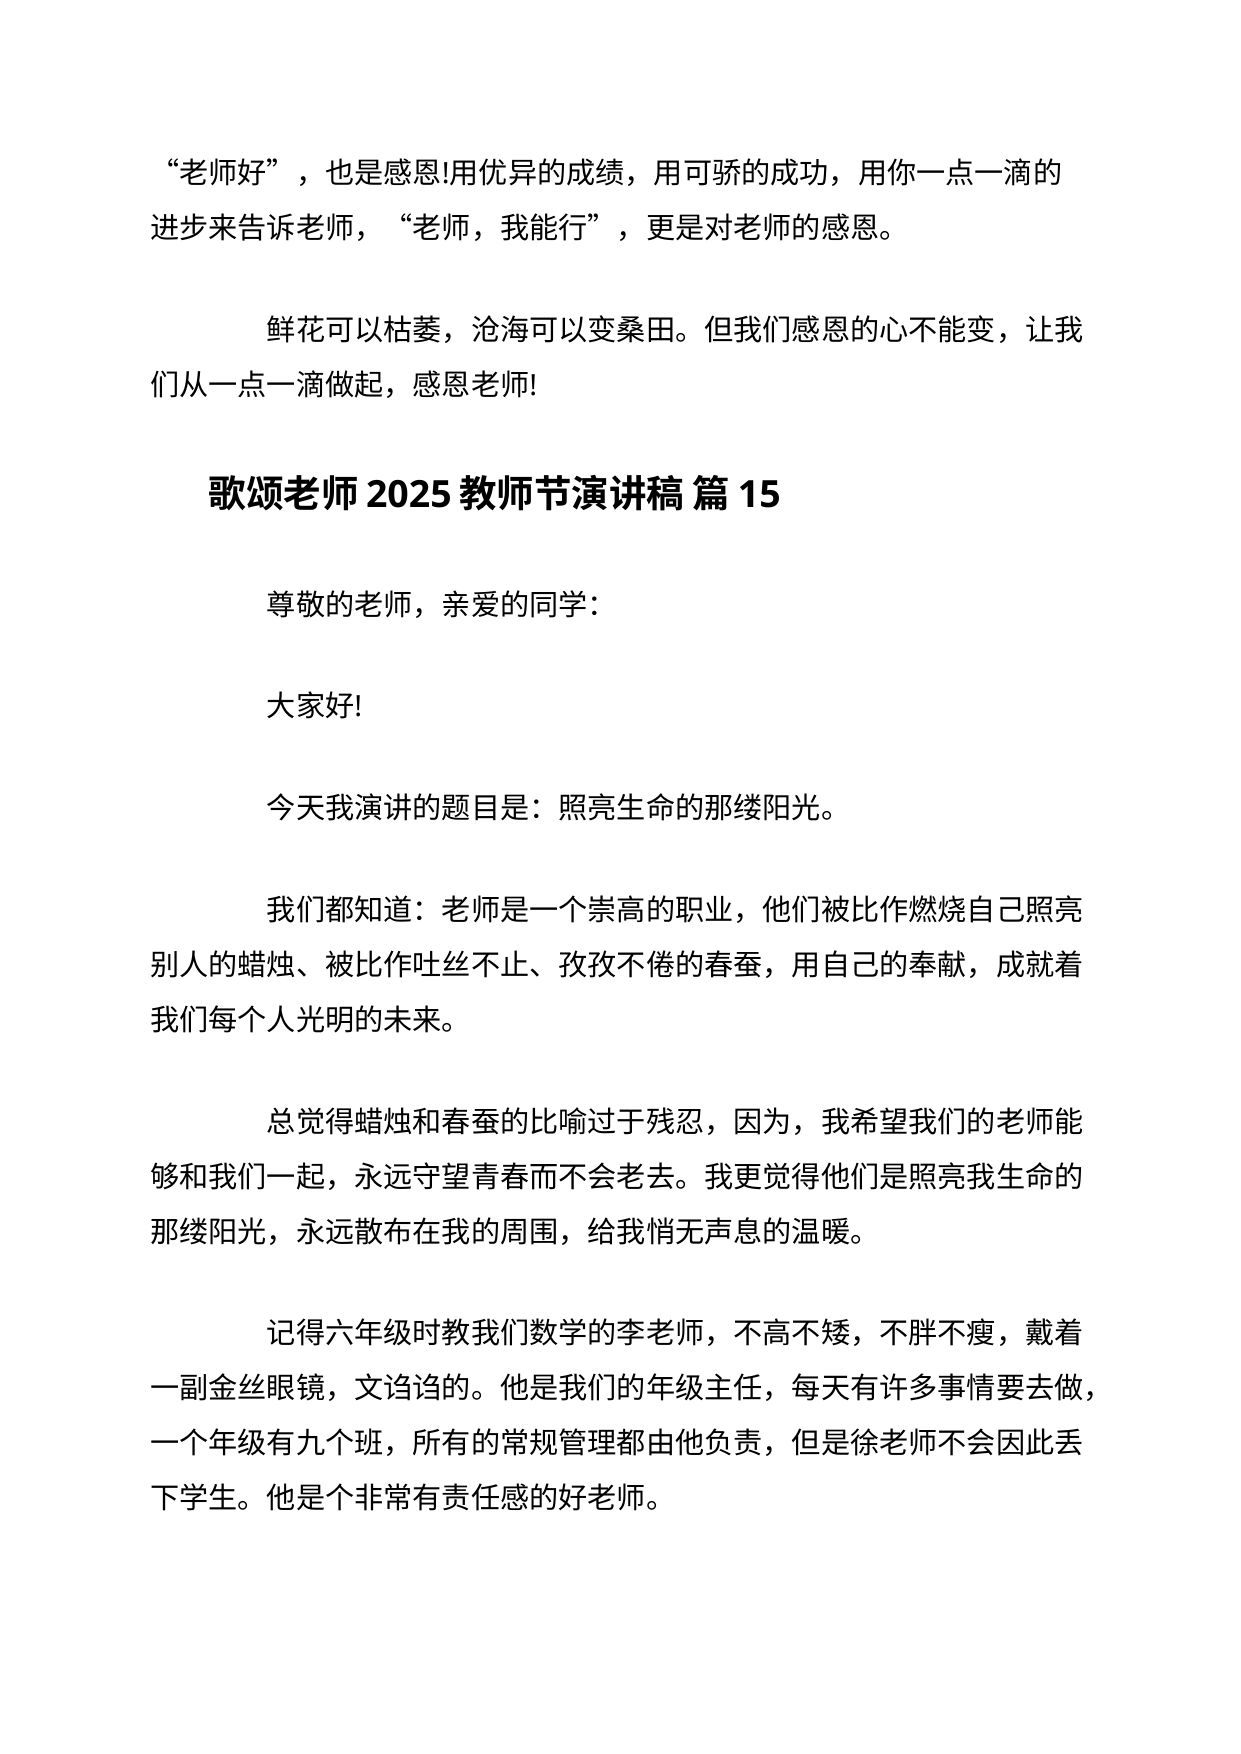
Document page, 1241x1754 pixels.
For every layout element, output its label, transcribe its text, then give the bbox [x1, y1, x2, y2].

text 鲜花可以枯萎，沧海可以变桑田。但我们感恩的心不能变，让我们从一点一滴做起，感恩老师! [150, 307, 1090, 404]
text 记得六年级时教我们数学的李老师，不高不矮，不胖不瘦，戴着一副金丝眼镜，文诌诌的。他是我们的年级主任，每天有许多事情要去做，一个年级有九个班，所有的常规管理都由他负责，但是徐老师不会因此丢下学生。他是个非常有责任感的好老师。 [150, 1310, 1090, 1517]
text 今天我演讲的题目是：照亮生命的那缕阳光。 [150, 785, 1090, 827]
text 大家好! [150, 683, 1090, 725]
text 我们都知道：老师是一个崇高的职业，他们被比作燃烧自己照亮别人的蜡烛、被比作吐丝不止、孜孜不倦的春蚕，用自己的奉献，成就着我们每个人光明的未来。 [150, 887, 1090, 1039]
text 歌颂老师2025教师节演讲稿 篇15 [150, 464, 1090, 518]
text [150, 150, 1090, 247]
text 尊敬的老师，亲爱的同学： [150, 581, 1090, 623]
text 总觉得蜡烛和春蚕的比喻过于残忍，因为，我希望我们的老师能够和我们一起，永远守望青春而不会老去。我更觉得他们是照亮我生命的那缕阳光，永远散布在我的周围，给我悄无声息的温暖。 [150, 1098, 1090, 1250]
